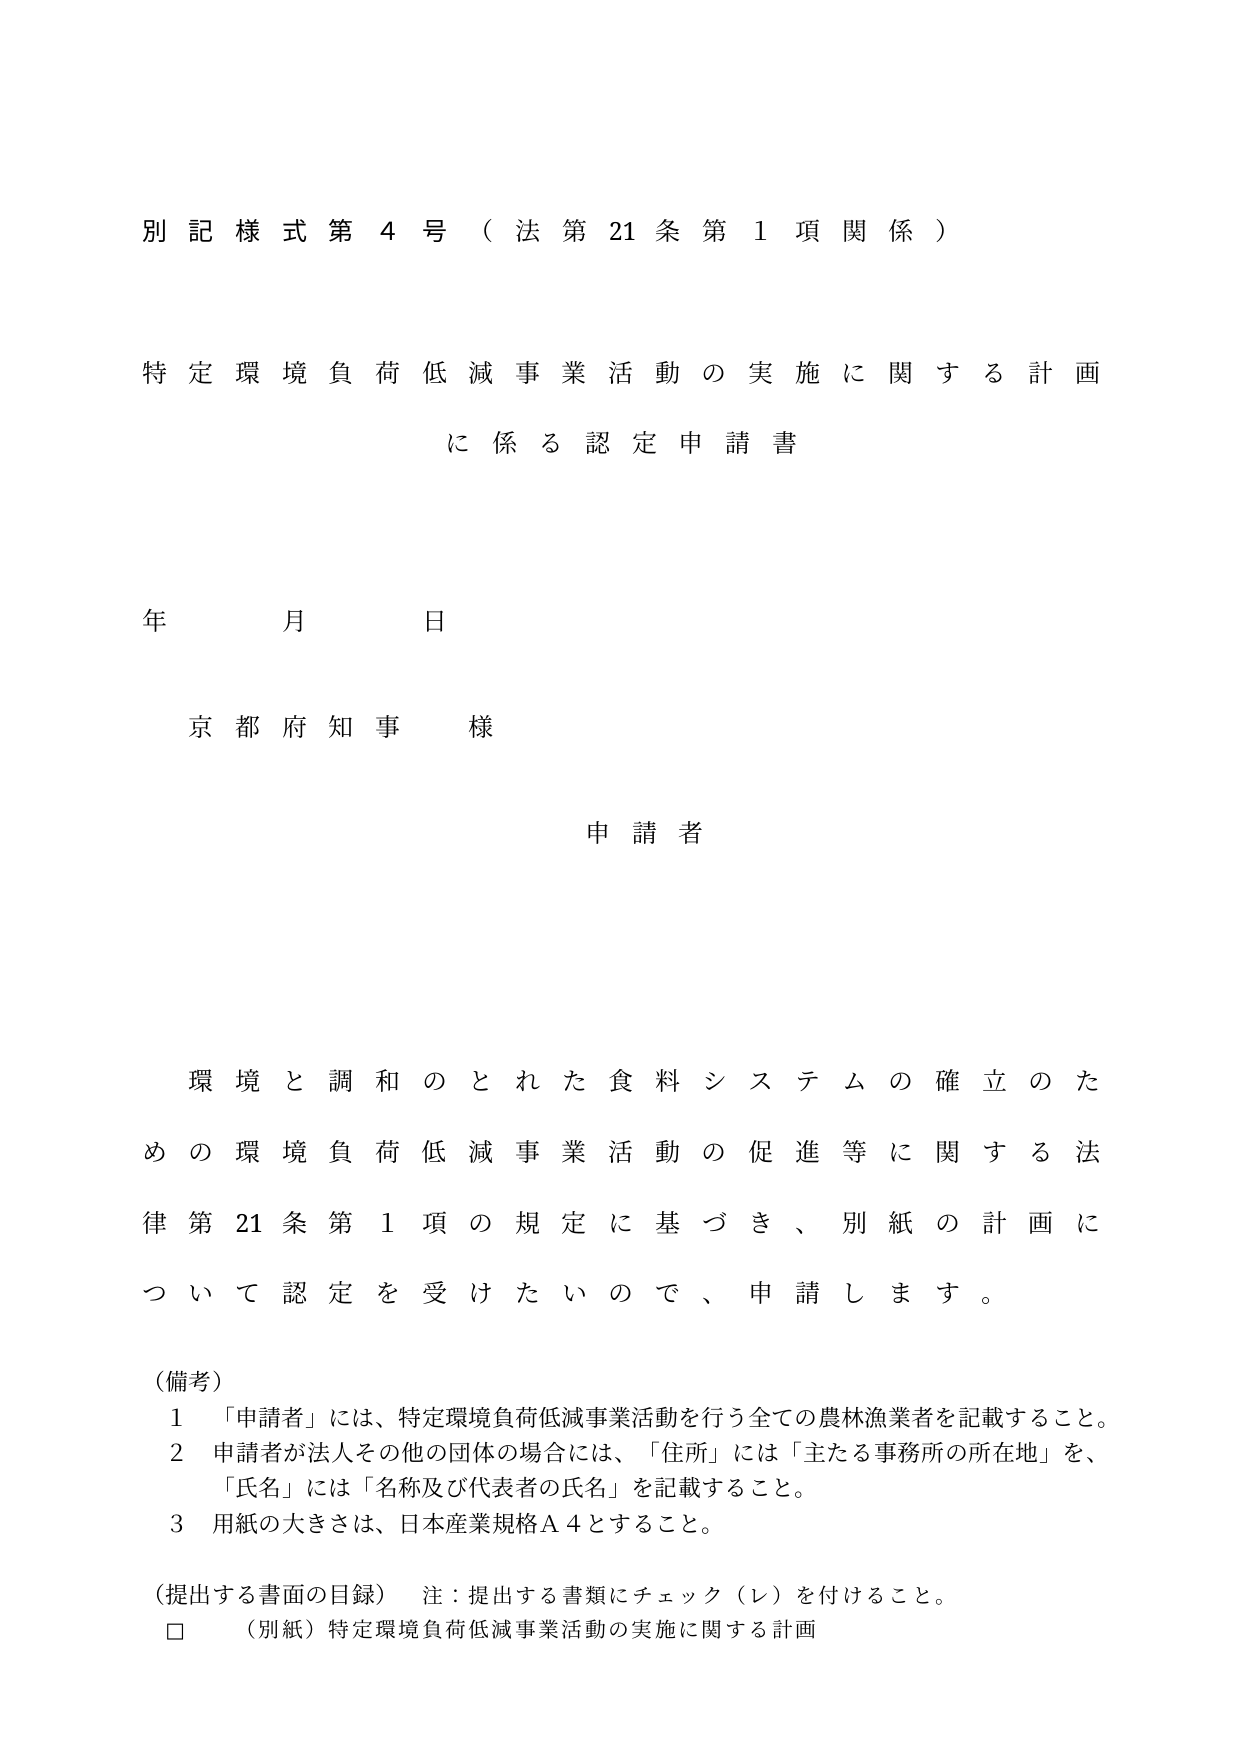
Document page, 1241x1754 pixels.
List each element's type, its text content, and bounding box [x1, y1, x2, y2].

text １ 「申請者」には、特定環境負荷低減事業活動を行う全ての農林漁業者を記載すること。 [142, 1398, 1122, 1434]
text （提出する書面の目録） 注：提出する書類にチェック（レ）を付けること。 [142, 1576, 1122, 1611]
text 環境と調和のとれた食料システムの確立のための環境負荷低減事業活動の促進等に関する法律第21条第１項の規定に基づき、別紙の計画について認定を受けたいので、申請します。 [142, 1044, 1122, 1328]
text ２ 申請者が法人その他の団体の場合には、「住所」には「主たる事務所の所在地」を、「氏名」には「名称及び代表者の氏名」を記載すること。 [142, 1434, 1113, 1505]
text 京都府知事 様 [142, 690, 1122, 761]
text 申請者 [142, 796, 1122, 867]
text 年 月 日 [142, 548, 1122, 655]
text 特定環境負荷低減事業活動の実施に関する計画に係る認定申請書 [142, 336, 1122, 478]
text □ （別紙）特定環境負荷低減事業活動の実施に関する計画 [165, 1611, 1122, 1646]
text ３ 用紙の大きさは、日本産業規格Ａ４とすること。 [142, 1505, 1122, 1540]
text 別記様式第４号（法第21条第１項関係） [142, 194, 1122, 265]
text （備考） [142, 1363, 1122, 1398]
